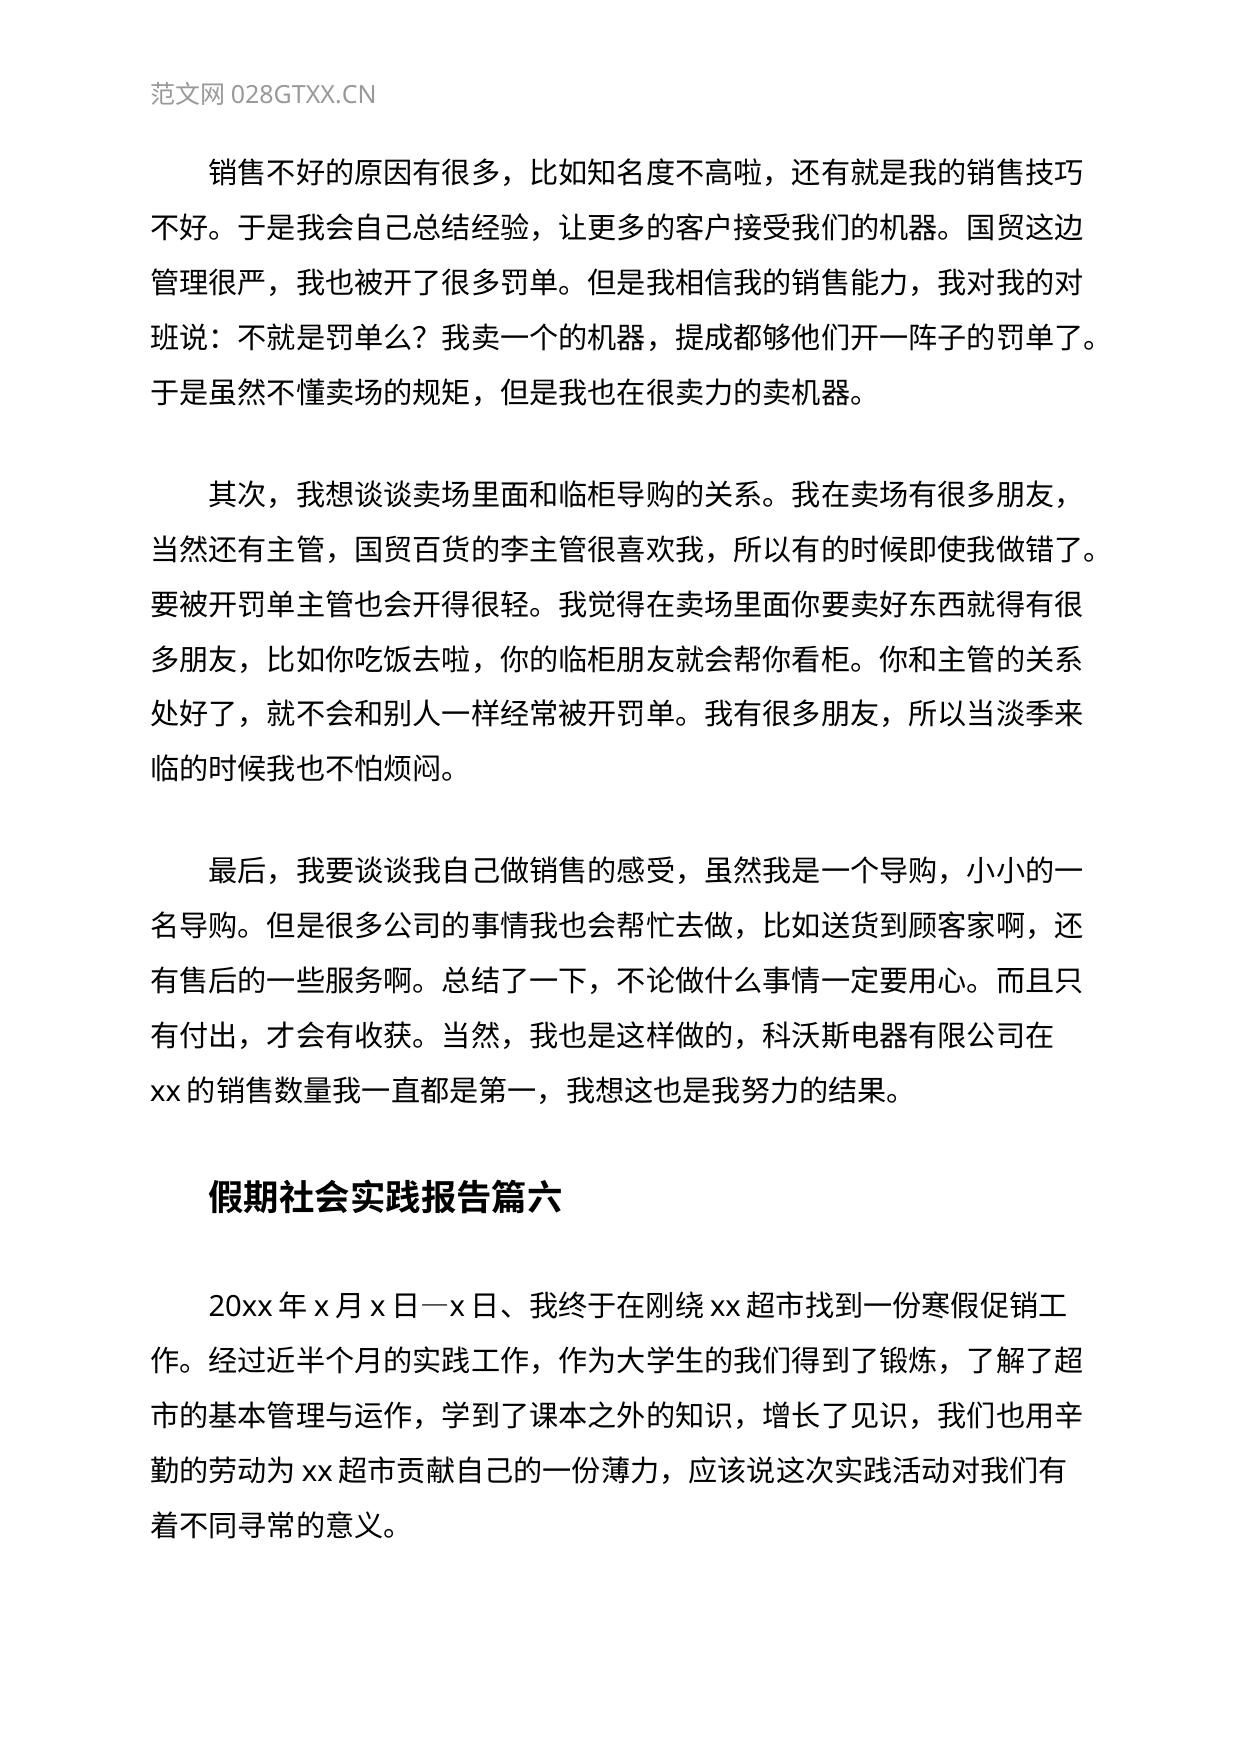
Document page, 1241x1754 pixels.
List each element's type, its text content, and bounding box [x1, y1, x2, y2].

text 最后，我要谈谈我自己做销售的感受，虽然我是一个导购，小小的一名导购。但是很多公司的事情我也会帮忙去做，比如送货到顾客家啊，还有售后的一些服务啊。总结了一下，不论做什么事情一定要用心。而且只有付出，才会有收获。当然，我也是这样做的，科沃斯电器有限公司在xx的销售数量我一直都是第一，我想这也是我努力的结果。 [150, 848, 1090, 1109]
text 20xx年x月x日―x日、我终于在刚绕xx超市找到一份寒假促销工作。经过近半个月的实践工作，作为大学生的我们得到了锻炼，了解了超市的基本管理与运作，学到了课本之外的知识，增长了见识，我们也用辛勤的劳动为xx超市贡献自己的一份薄力，应该说这次实践活动对我们有着不同寻常的意义。 [150, 1283, 1090, 1545]
text 其次，我想谈谈卖场里面和临柜导购的关系。我在卖场有很多朋友，当然还有主管，国贸百货的李主管很喜欢我，所以有的时候即使我做错了。要被开罚单主管也会开得很轻。我觉得在卖场里面你要卖好东西就得有很多朋友，比如你吃饭去啦，你的临柜朋友就会帮你看柜。你和主管的关系处好了，就不会和别人一样经常被开罚单。我有很多朋友，所以当淡季来临的时候我也不怕烦闷。 [150, 471, 1090, 788]
text 销售不好的原因有很多，比如知名度不高啦，还有就是我的销售技巧不好。于是我会自己总结经验，让更多的客户接受我们的机器。国贸这边管理很严，我也被开了很多罚单。但是我相信我的销售能力，我对我的对班说：不就是罚单么？我卖一个的机器，提成都够他们开一阵子的罚单了。于是虽然不懂卖场的规矩，但是我也在很卖力的卖机器。 [150, 150, 1090, 412]
text 假期社会实践报告篇六 [150, 1169, 1090, 1220]
